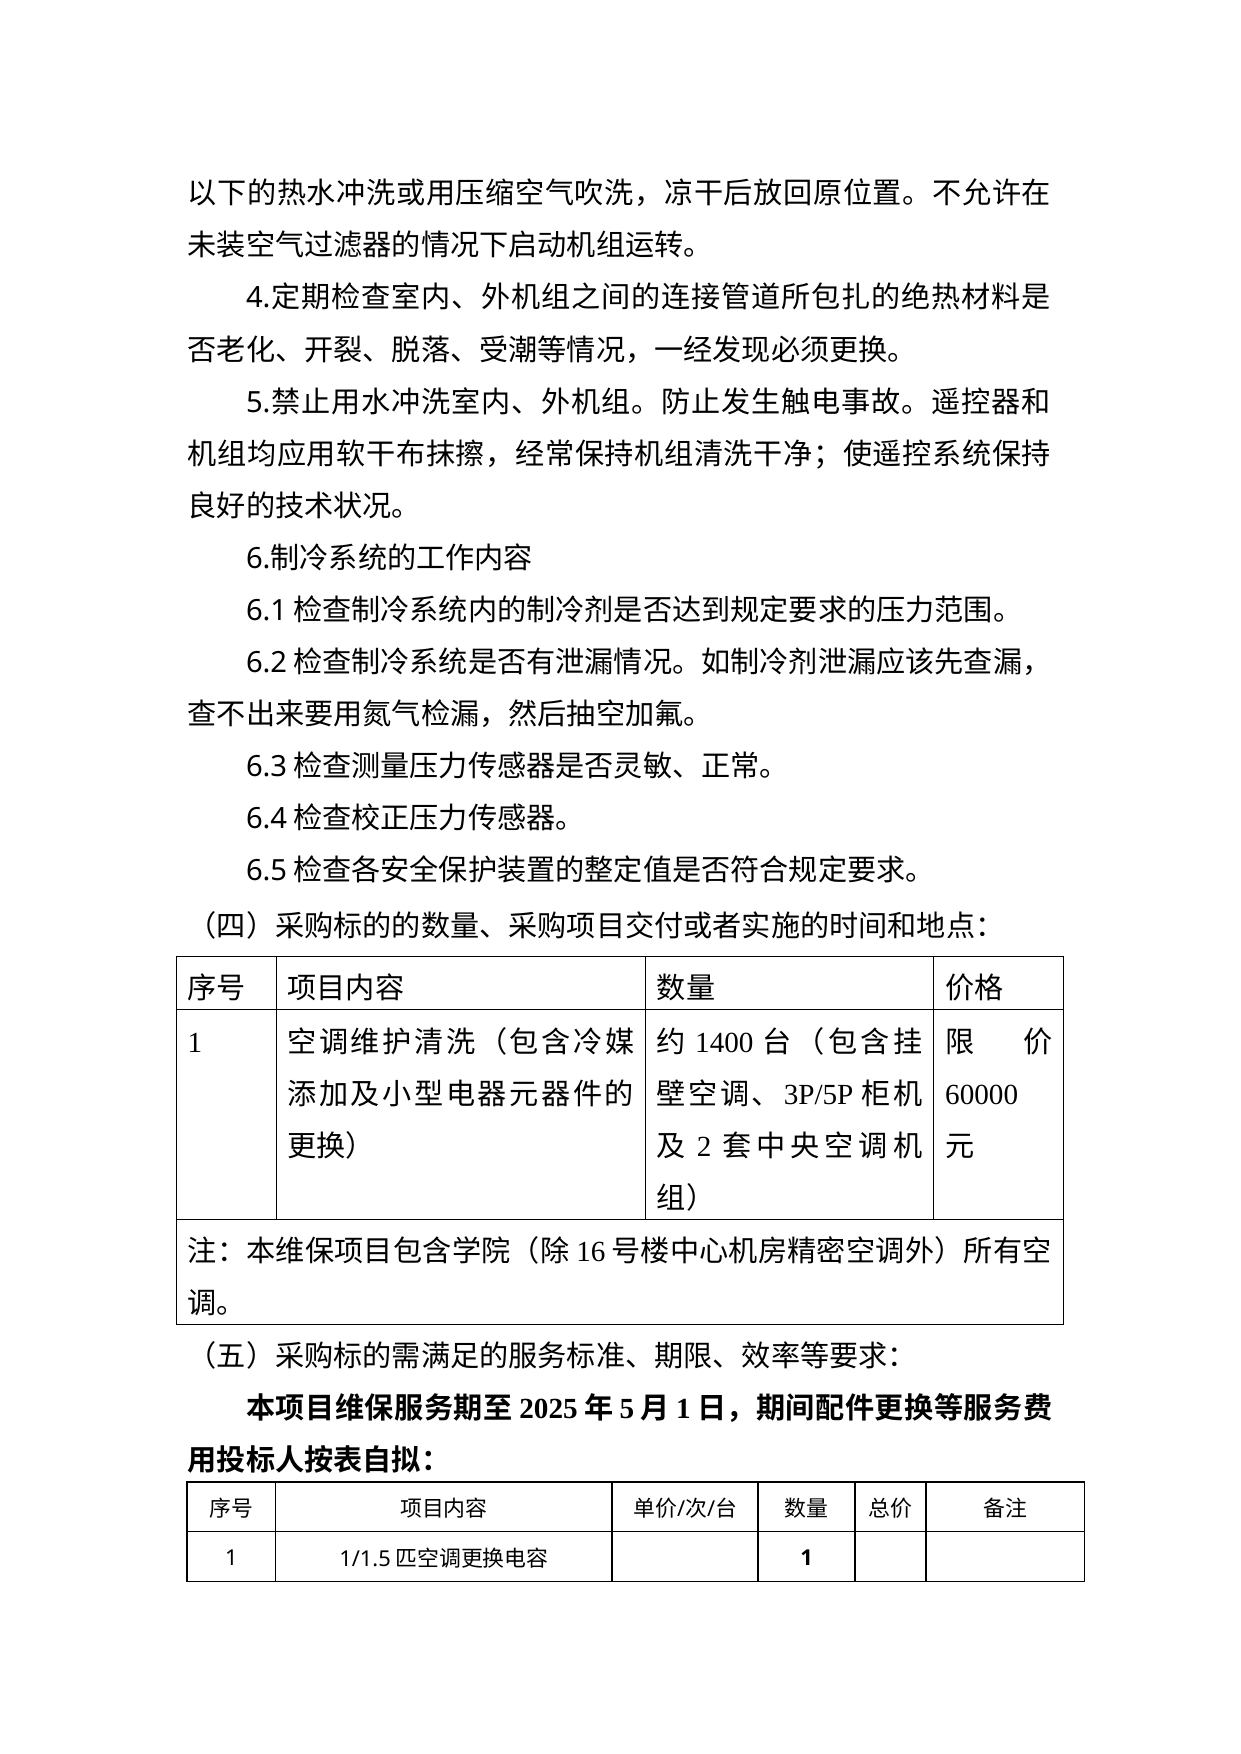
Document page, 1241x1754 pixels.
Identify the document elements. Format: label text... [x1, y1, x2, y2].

table_header 价格 [934, 957, 1063, 1009]
text 6.3检查测量压力传感器是否灵敏、正常。 [187, 735, 1053, 787]
text 4.定期检查室内、外机组之间的连接管道所包扎的绝热材料是否老化、开裂、脱落、受潮等情况，一经发现必须更换。 [187, 266, 1053, 370]
text （四）采购标的的数量、采购项目交付或者实施的时间和地点： [187, 891, 1053, 956]
table_cell [613, 1532, 757, 1581]
table_cell 空调维护清洗（包含冷媒添加及小型电器元器件的更换） [277, 1010, 645, 1219]
table_header 备注 [927, 1483, 1084, 1531]
text 6.制冷系统的工作内容 [187, 527, 1053, 579]
table_cell 1 [177, 1010, 276, 1219]
text 本项目维保服务期至2025年5月1日，期间配件更换等服务费用投标人按表自拟： [187, 1377, 1053, 1481]
table_header 单价/次/台 [613, 1483, 757, 1531]
table_cell 1 [188, 1532, 275, 1581]
text 6.4检查校正压力传感器。 [187, 787, 1053, 839]
table_cell 限价60000元 [934, 1010, 1063, 1219]
text 6.5检查各安全保护装置的整定值是否符合规定要求。 [187, 839, 1053, 891]
text 5.禁止用水冲洗室内、外机组。防止发生触电事故。遥控器和机组均应用软干布抹擦，经常保持机组清洗干净；使遥控系统保持良好的技术状况。 [187, 370, 1053, 527]
table_cell 1 [759, 1532, 854, 1581]
table_header 序号 [177, 957, 276, 1009]
table_header 数量 [759, 1483, 854, 1531]
table_cell 注：本维保项目包含学院（除16号楼中心机房精密空调外）所有空调。 [177, 1220, 1063, 1324]
text 6.2检查制冷系统是否有泄漏情况。如制冷剂泄漏应该先查漏，查不出来要用氮气检漏，然后抽空加氟。 [187, 631, 1053, 735]
text （五）采购标的需满足的服务标准、期限、效率等要求： [187, 1325, 1053, 1377]
table_cell [927, 1532, 1084, 1581]
table_header 项目内容 [277, 957, 645, 1009]
table_header 总价 [856, 1483, 925, 1531]
table_cell 约1400台（包含挂壁空调、3P/5P柜机及2套中央空调机组） [646, 1010, 933, 1219]
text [187, 162, 1053, 266]
table_cell [856, 1532, 925, 1581]
table_header 数量 [646, 957, 933, 1009]
table_header 序号 [188, 1483, 275, 1531]
table_header 项目内容 [276, 1483, 611, 1531]
text 6.1检查制冷系统内的制冷剂是否达到规定要求的压力范围。 [187, 579, 1053, 631]
table_cell 1/1.5匹空调更换电容 [276, 1532, 611, 1581]
